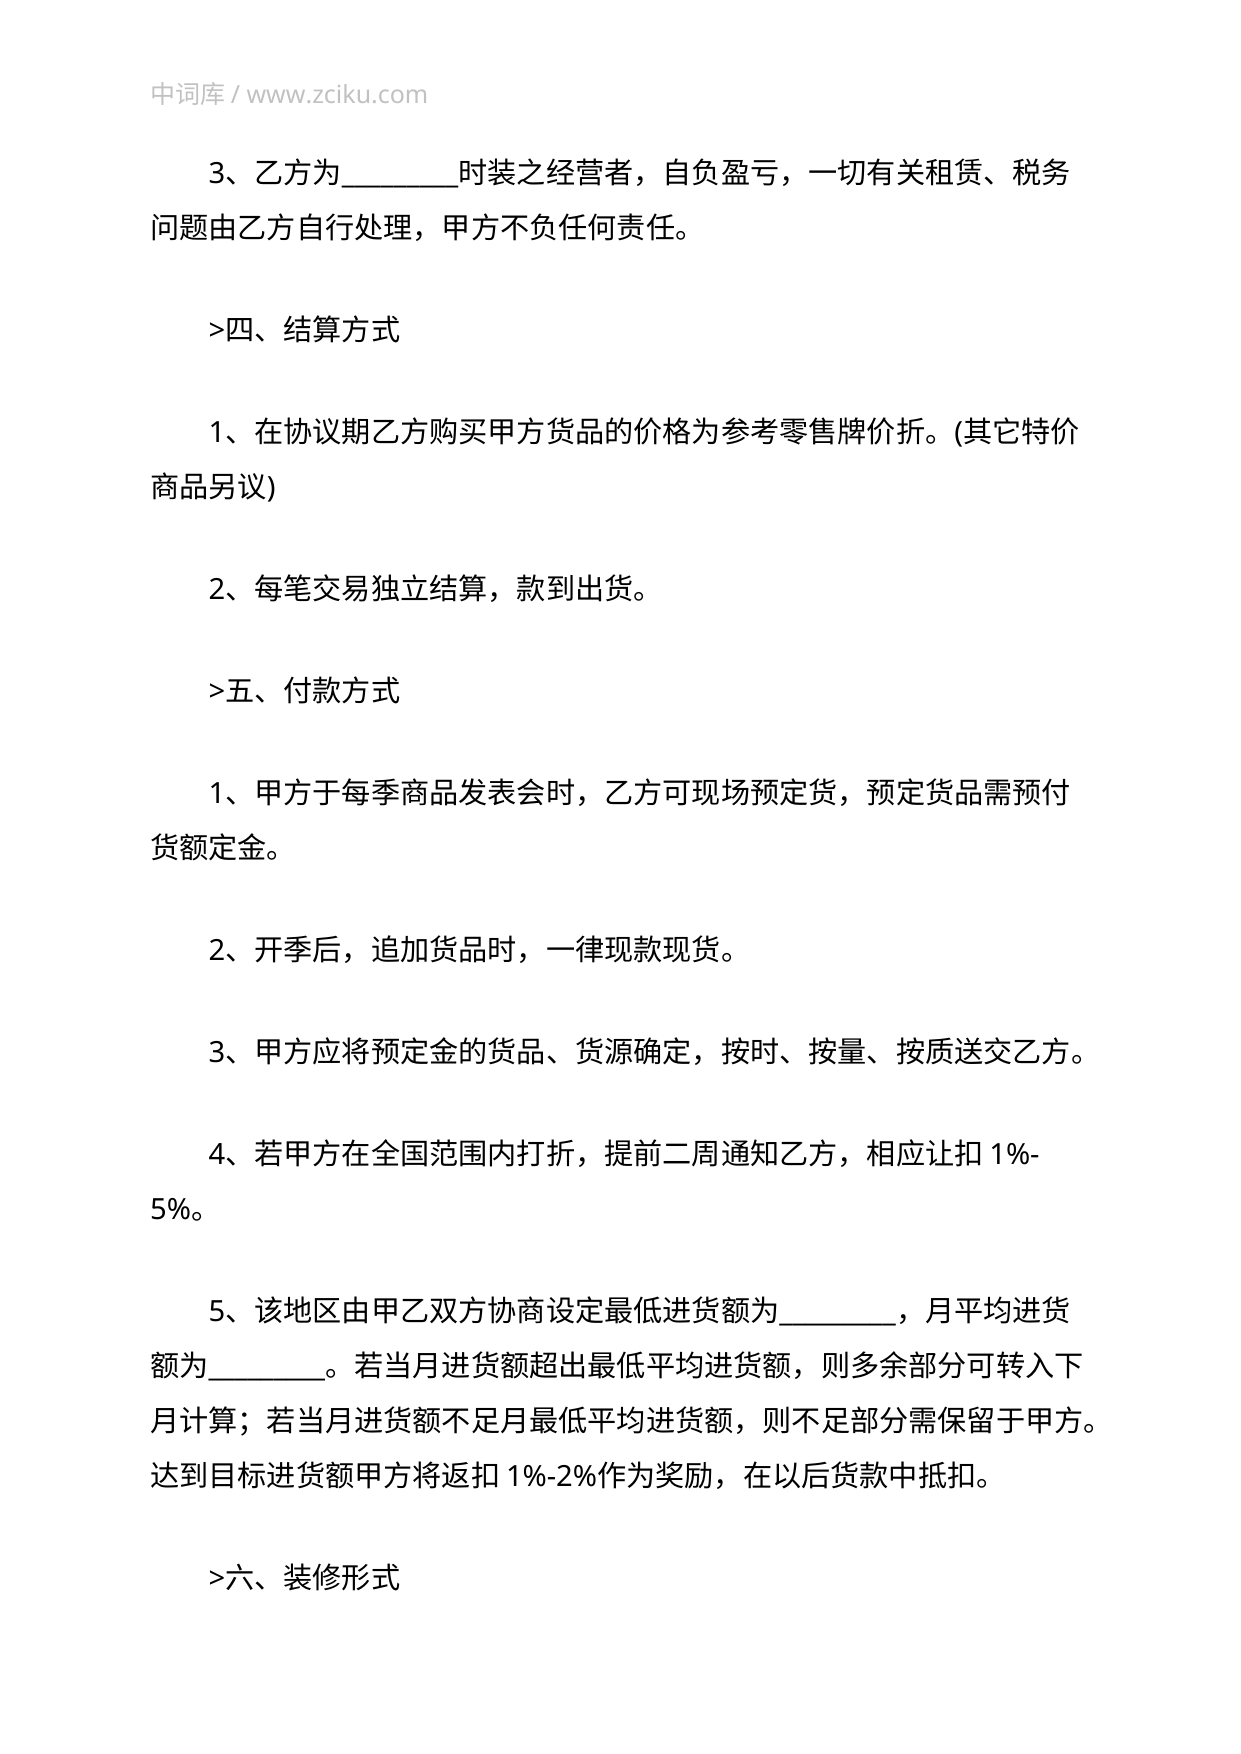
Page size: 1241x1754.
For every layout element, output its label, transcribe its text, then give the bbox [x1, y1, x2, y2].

text >六、装修形式 [150, 1554, 1090, 1597]
text >五、付款方式 [150, 668, 1090, 710]
text >四、结算方式 [150, 307, 1090, 349]
text 2、开季后，追加货品时，一律现款现货。 [150, 926, 1090, 969]
text 5、该地区由甲乙双方协商设定最低进货额为_________，月平均进货额为_________。若当月进货额超出最低平均进货额，则多余部分可转入下月计算；若当月进货额不足月最低平均进货额，则不足部分需保留于甲方。达到目标进货额甲方将返扣1%-2%作为奖励，在以后货款中抵扣。 [150, 1287, 1090, 1495]
text 2、每笔交易独立结算，款到出货。 [150, 566, 1090, 608]
text 1、甲方于每季商品发表会时，乙方可现场预定货，预定货品需预付货额定金。 [150, 770, 1090, 867]
text 4、若甲方在全国范围内打折，提前二周通知乙方，相应让扣1%-5%。 [150, 1130, 1090, 1228]
text 3、甲方应将预定金的货品、货源确定，按时、按量、按质送交乙方。 [150, 1028, 1090, 1071]
text 3、乙方为_________时装之经营者，自负盈亏，一切有关租赁、税务问题由乙方自行处理，甲方不负任何责任。 [150, 150, 1090, 247]
text 1、在协议期乙方购买甲方货品的价格为参考零售牌价折。(其它特价商品另议) [150, 409, 1090, 506]
